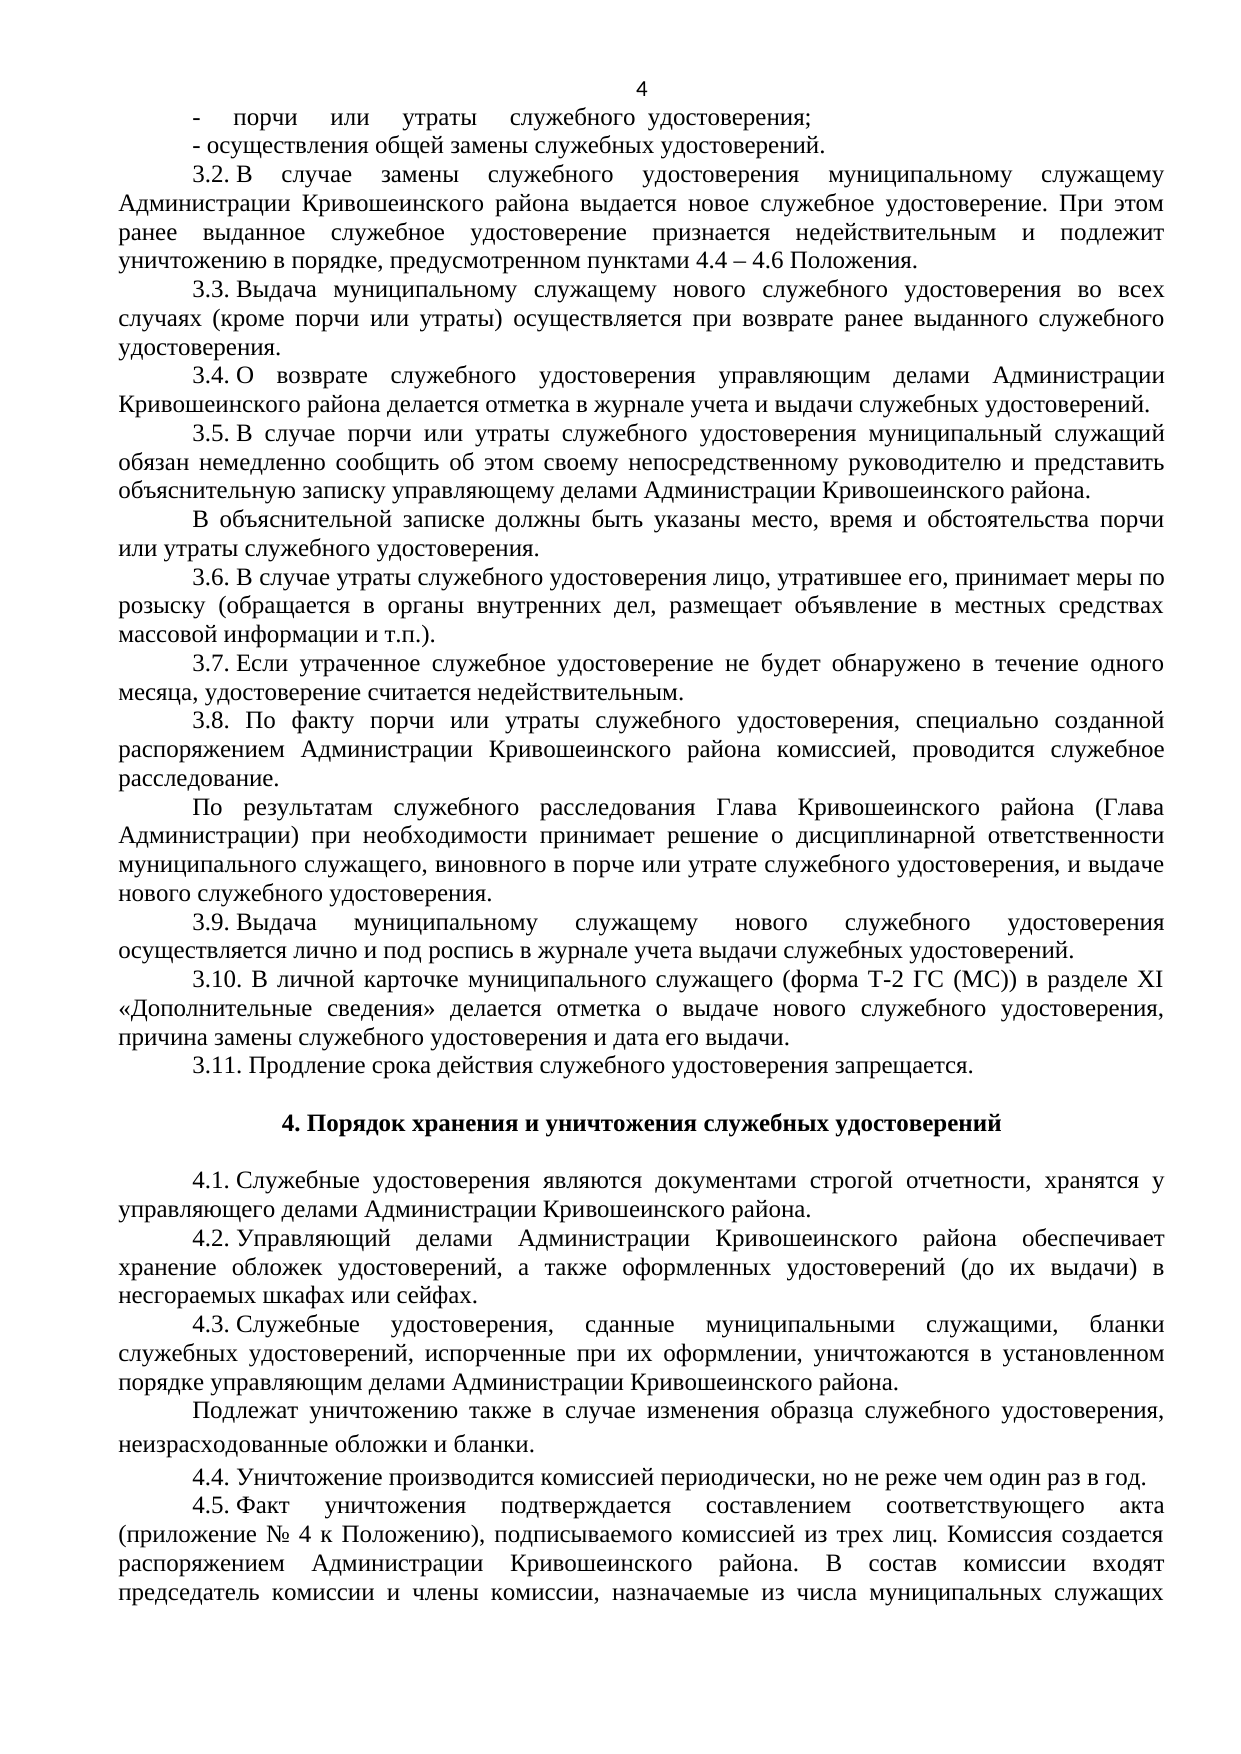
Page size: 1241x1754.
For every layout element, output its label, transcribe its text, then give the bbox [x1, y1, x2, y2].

text 4.2. Управляющий делами Администрации Кривошеинского района обеспечивает хранение обложек удостоверений, а также оформленных удостоверений (до их выдачи) в несгораемых шкафах или сейфах. [118, 1223, 1165, 1309]
text 3.10. В личной карточке муниципального служащего (форма Т-2 ГС (МС)) в разделе XI «Дополнительные сведения» делается отметка о выдаче нового служебного удостоверения, причина замены служебного удостоверения и дата его выдачи. [118, 964, 1165, 1051]
text По результатам служебного расследования Глава Кривошеинского района (Глава Администрации) при необходимости принимает решение о дисциплинарной ответственности муниципального служащего, виновного в порче или утрате служебного удостоверения, и выдаче нового служебного удостоверения. [118, 792, 1165, 907]
text Подлежат уничтожению также в случае изменения образца служебного удостоверения, неизрасходованные обложки и бланки. [118, 1396, 1165, 1457]
text 3.4. О возврате служебного удостоверения управляющим делами Администрации Кривошеинского района делается отметка в журнале учета и выдачи служебных удостоверений. [118, 361, 1165, 418]
text - порчи или утраты служебного удостоверения; [118, 102, 1165, 131]
text 4.4. Уничтожение производится комиссией периодически, но не реже чем один раз в год. [118, 1462, 1165, 1490]
text - осуществления общей замены служебных удостоверений. [118, 131, 1165, 159]
text 3.6. В случае утраты служебного удостоверения лицо, утратившее его, принимает меры по розыску (обращается в органы внутренних дел, размещает объявление в местных средствах массовой информации и т.п.). [118, 562, 1165, 648]
text В объяснительной записке должны быть указаны место, время и обстоятельства порчи или утраты служебного удостоверения. [118, 504, 1165, 562]
text 4. Порядок хранения и уничтожения служебных удостоверений [118, 1108, 1165, 1137]
text 4.1. Служебные удостоверения являются документами строгой отчетности, хранятся у управляющего делами Администрации Кривошеинского района. [118, 1166, 1165, 1223]
text 3.3. Выдача муниципальному служащему нового служебного удостоверения во всех случаях (кроме порчи или утраты) осуществляется при возврате ранее выданного служебного удостоверения. [118, 274, 1165, 361]
text 3.9. Выдача муниципальному служащему нового служебного удостоверения осуществляется лично и под роспись в журнале учета выдачи служебных удостоверений. [118, 907, 1165, 964]
text 3.5. В случае порчи или утраты служебного удостоверения муниципальный служащий обязан немедленно сообщить об этом своему непосредственному руководителю и представить объяснительную записку управляющему делами Администрации Кривошеинского района. [118, 418, 1165, 504]
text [118, 1490, 1165, 1605]
text 4.3. Служебные удостоверения, сданные муниципальными служащими, бланки служебных удостоверений, испорченные при их оформлении, уничтожаются в установленном порядке управляющим делами Администрации Кривошеинского района. [118, 1309, 1165, 1396]
text 3.2. В случае замены служебного удостоверения муниципальному служащему Администрации Кривошеинского района выдается новое служебное удостоверение. При этом ранее выданное служебное удостоверение признается недействительным и подлежит уничтожению в порядке, предусмотренном пунктами 4.4 – 4.6 Положения. [118, 159, 1165, 274]
text 3.8. По факту порчи или утраты служебного удостоверения, специально созданной распоряжением Администрации Кривошеинского района комиссией, проводится служебное расследование. [118, 706, 1165, 792]
text 3.11. Продление срока действия служебного удостоверения запрещается. [118, 1051, 1165, 1079]
text 3.7. Если утраченное служебное удостоверение не будет обнаружено в течение одного месяца, удостоверение считается недействительным. [118, 648, 1165, 706]
